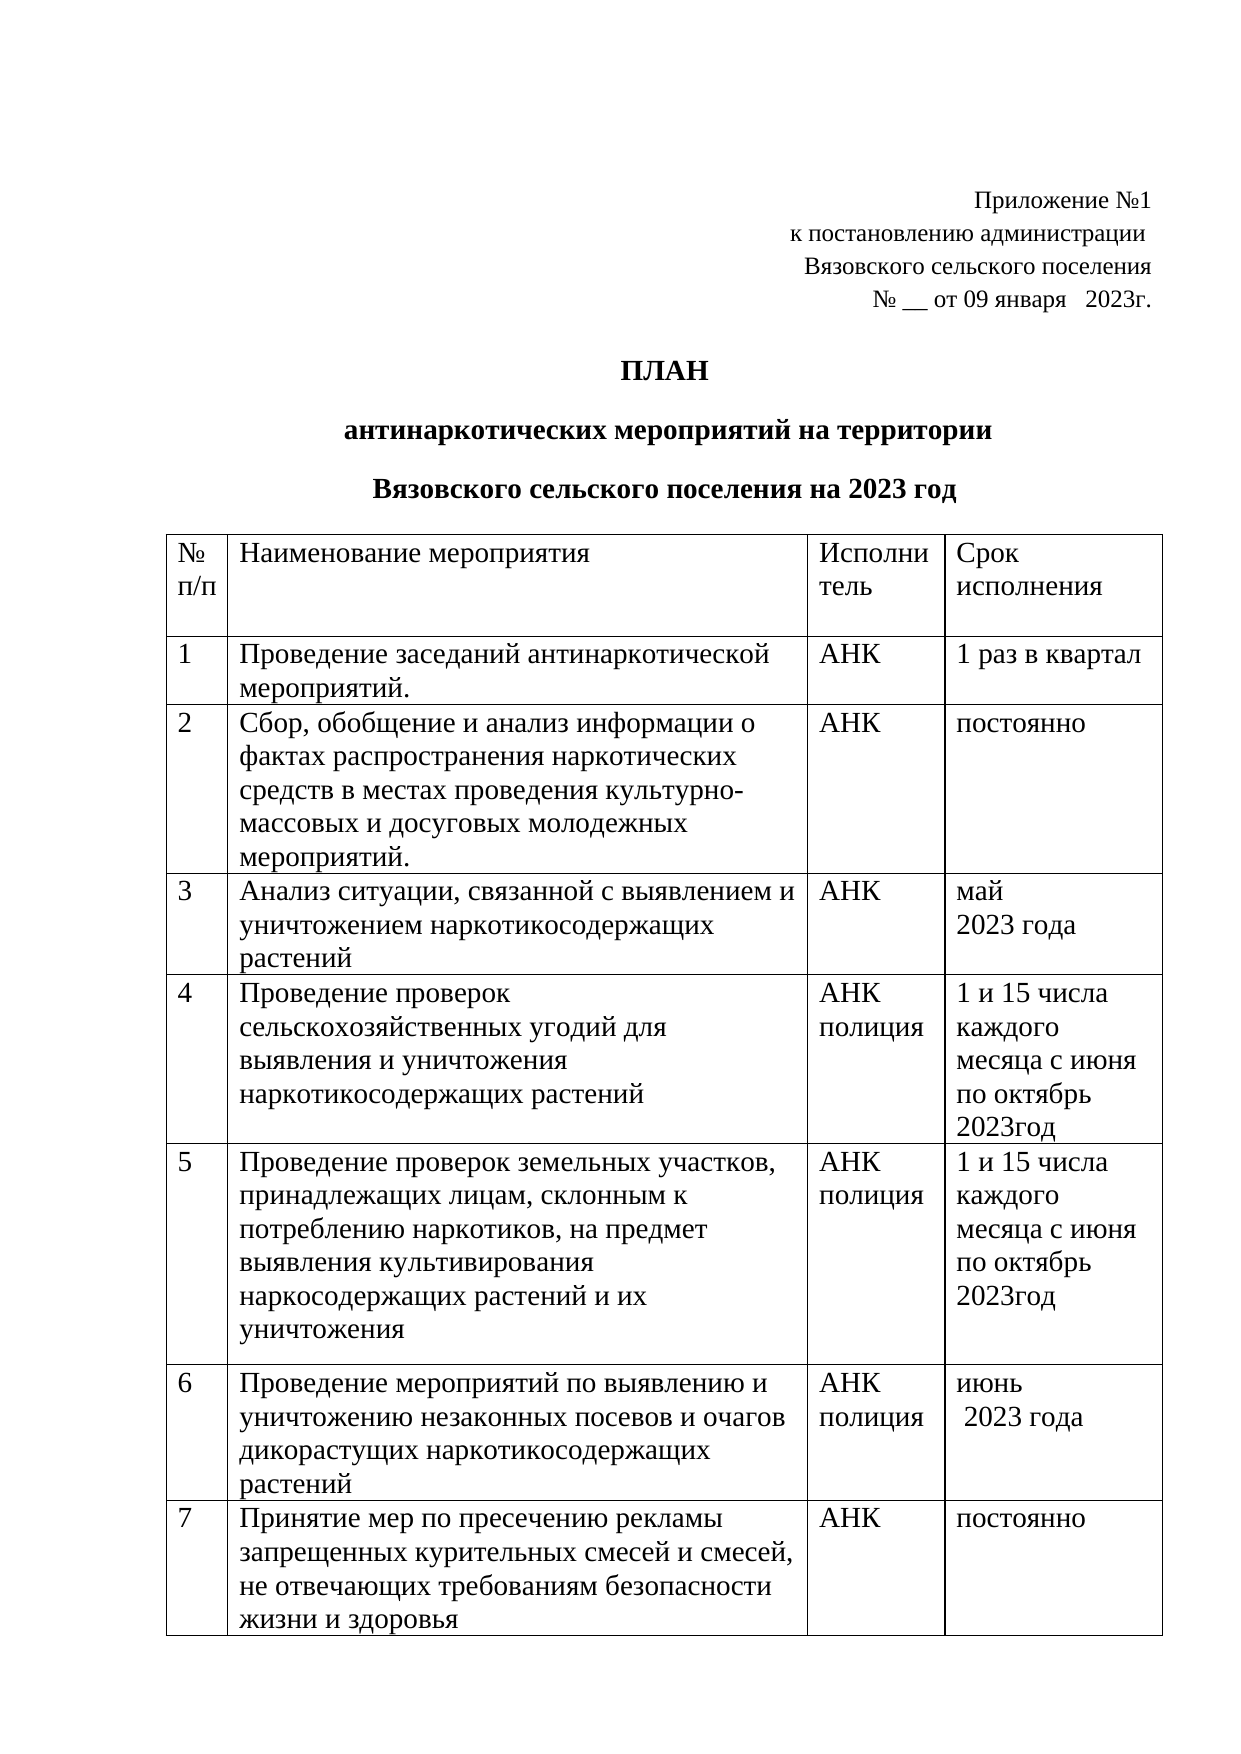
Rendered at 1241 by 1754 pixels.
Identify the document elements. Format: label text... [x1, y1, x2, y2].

table_cell АНК [808, 705, 944, 872]
table_cell июнь 2023 года [946, 1365, 1162, 1499]
table_cell 7 [167, 1501, 227, 1635]
table_header Исполнитель [808, 535, 944, 636]
table_cell 4 [167, 975, 227, 1143]
table_header Срок исполнения [946, 535, 1162, 636]
text к постановлению администрации [177, 218, 1152, 247]
table_cell 6 [167, 1365, 227, 1499]
table_cell Проведение мероприятий по выявлению и уничтожению незаконных посевов и очагов дикорастущих наркотикосодержащих растений [228, 1365, 807, 1499]
table_cell 1 раз в квартал [946, 637, 1162, 704]
text Приложение №1 [177, 185, 1152, 214]
table_cell АНК [808, 637, 944, 704]
text Вязовского сельского поселения [177, 251, 1152, 280]
text ПЛАН [177, 353, 1152, 386]
table_cell АНК полиция [808, 1144, 944, 1364]
table_cell 3 [167, 874, 227, 974]
table_cell АНК [808, 1501, 944, 1635]
table_cell постоянно [946, 705, 1162, 872]
table_cell 1 и 15 числа каждого месяца с июня по октябрь 2023год [946, 1144, 1162, 1364]
table_header № п/п [167, 535, 227, 636]
table_cell 5 [167, 1144, 227, 1364]
table_cell 2 [167, 705, 227, 872]
table_cell Анализ ситуации, связанной с выявлением и уничтожением наркотикосодержащих растений [228, 874, 807, 974]
table_cell постоянно [946, 1501, 1162, 1635]
text Вязовского сельского поселения на 2023 год [177, 472, 1152, 505]
table_header Наименование мероприятия [228, 535, 807, 636]
table_cell АНК полиция [808, 1365, 944, 1499]
text антинаркотических мероприятий на территории [177, 412, 1152, 446]
table_cell АНК полиция [808, 975, 944, 1143]
table_cell Проведение заседаний антинаркотической мероприятий. [228, 637, 807, 704]
table_cell АНК [808, 874, 944, 974]
table_cell май 2023 года [946, 874, 1162, 974]
table_cell Проведение проверок земельных участков, принадлежащих лицам, склонным к потреблению наркотиков, на предмет выявления культивирования наркосодержащих растений и их уничтожения [228, 1144, 807, 1364]
table_cell Сбор, обобщение и анализ информации о фактах распространения наркотических средств в местах проведения культурно-массовых и досуговых молодежных мероприятий. [228, 705, 807, 872]
table_cell Проведение проверок сельскохозяйственных угодий для выявления и уничтожения наркотикосодержащих растений [228, 975, 807, 1143]
table_cell 1 [167, 637, 227, 704]
table_cell 1 и 15 числа каждого месяца с июня по октябрь 2023год [946, 975, 1162, 1143]
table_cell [228, 1501, 807, 1635]
text № __ от 09 января 2023г. [177, 284, 1152, 313]
